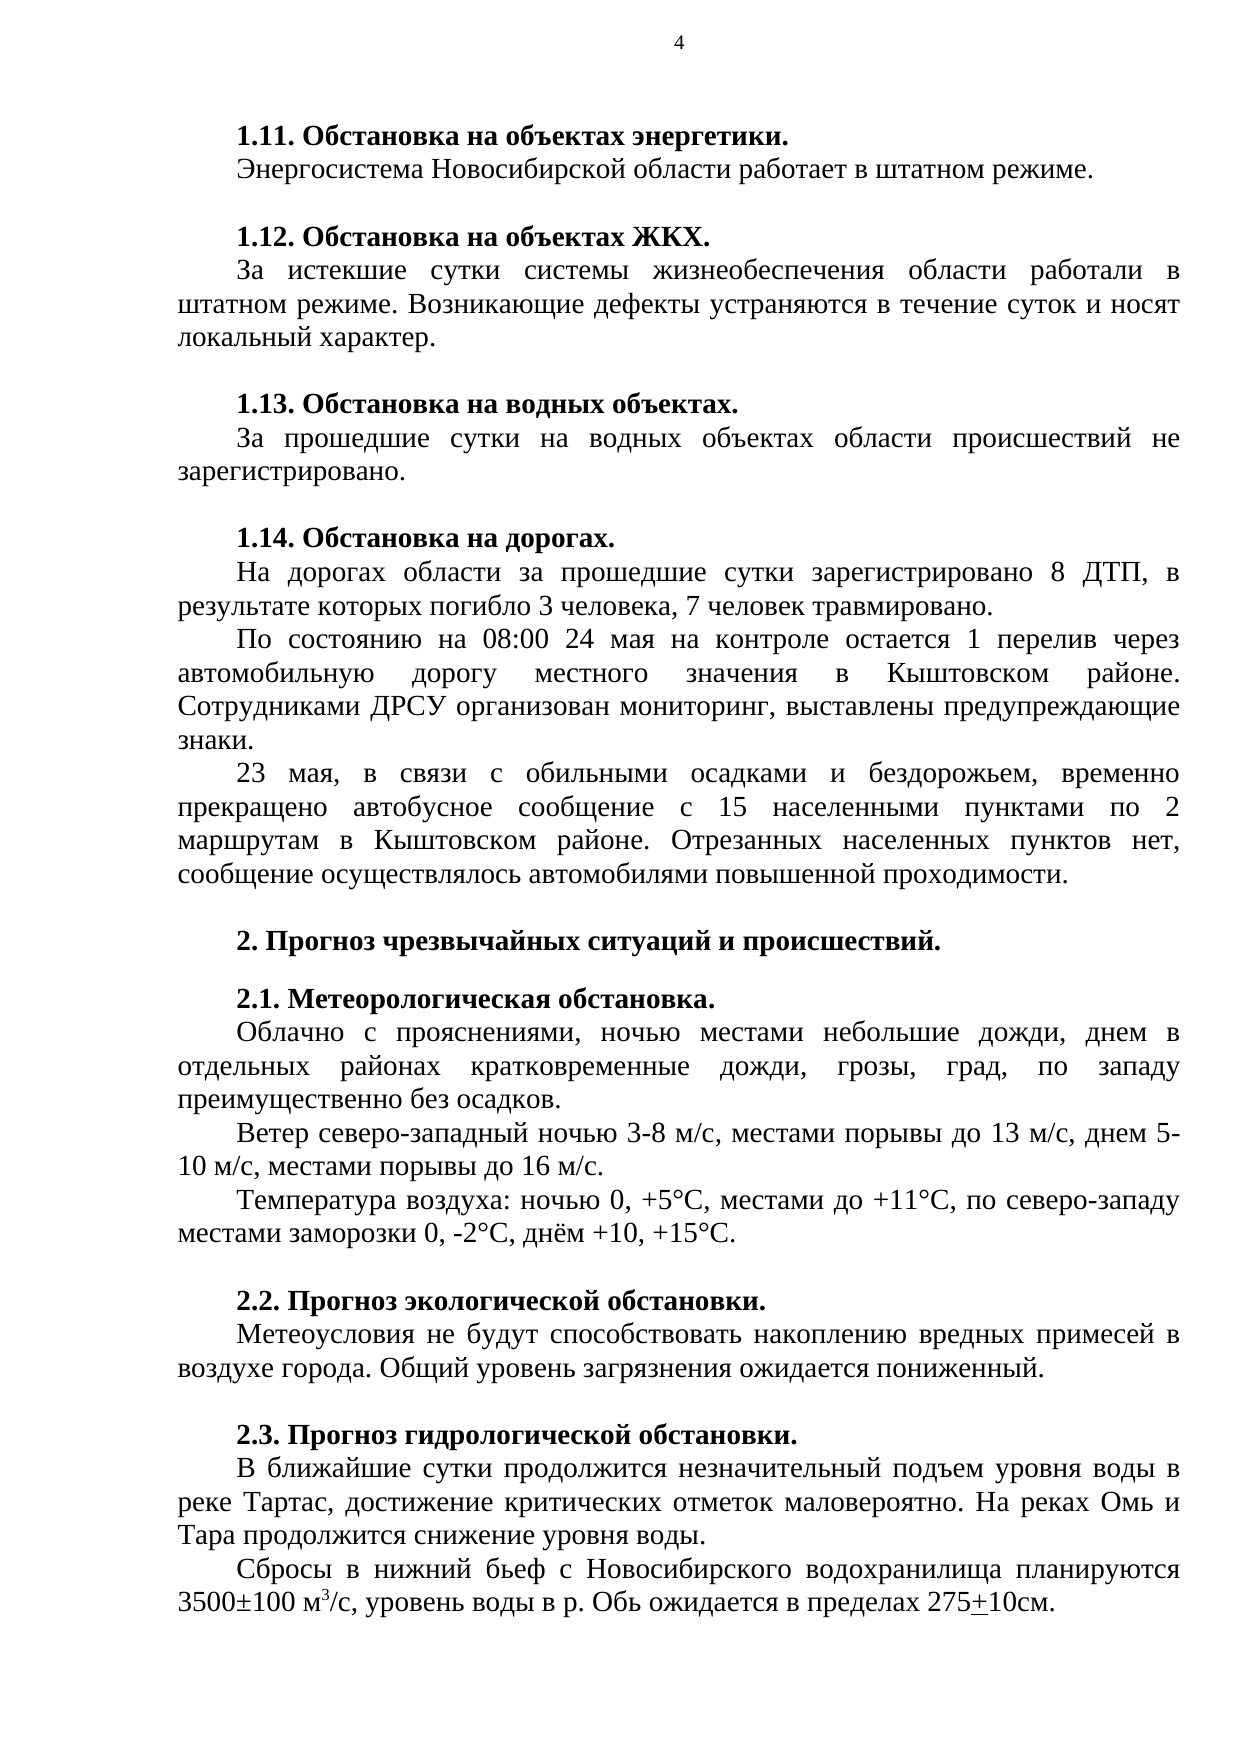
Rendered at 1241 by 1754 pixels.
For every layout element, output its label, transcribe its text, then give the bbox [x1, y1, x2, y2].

text 1.14. Обстановка на дорогах. [177, 521, 1181, 554]
text 2.1. Метеорологическая обстановка. [177, 981, 1181, 1014]
text 1.12. Обстановка на объектах ЖКХ. [177, 219, 1181, 252]
text По состоянию на 08:00 24 мая на контроле остается 1 перелив через автомобильную дорогу местного значения в Кыштовском районе. Сотрудниками ДРСУ организован мониторинг, выставлены предупреждающие знаки. [177, 621, 1181, 755]
text За истекшие сутки системы жизнеобеспечения области работали в штатном режиме. Возникающие дефекты устраняются в течение суток и носят локальный характер. [177, 252, 1181, 353]
text 1.11. Обстановка на объектах энергетики. [177, 118, 1181, 152]
text На дорогах области за прошедшие сутки зарегистрировано 8 ДТП, в результате которых погибло 3 человека, 7 человек травмировано. [177, 554, 1181, 621]
text Сбросы в нижний бьеф с Новосибирского водохранилища планируются 3500±100 м3/с, уровень воды в р. Обь ожидается в пределах 275+10см. [177, 1551, 1181, 1618]
text Энергосистема Новосибирской области работает в штатном режиме. [177, 152, 1181, 185]
text 2.2. Прогноз экологической обстановки. [177, 1283, 1181, 1316]
text 1.13. Обстановка на водных объектах. [177, 386, 1181, 420]
text В ближайшие сутки продолжится незначительный подъем уровня воды в реке Тартас, достижение критических отметок маловероятно. На реках Омь и Тара продолжится снижение уровня воды. [177, 1450, 1181, 1551]
text 23 мая, в связи с обильными осадками и бездорожьем, временно прекращено автобусное сообщение с 15 населенными пунктами по 2 маршрутам в Кыштовском районе. Отрезанных населенных пунктов нет, сообщение осуществлялось автомобилями повышенной проходимости. [177, 755, 1181, 889]
text Температура воздуха: ночью 0, +5°С, местами до +11°С, по северо-западу местами заморозки 0, -2°С, днём +10, +15°С. [177, 1182, 1181, 1249]
text 2. Прогноз чрезвычайных ситуаций и происшествий. [177, 923, 1181, 957]
text Ветер северо-западный ночью 3-8 м/с, местами порывы до 13 м/с, днем 5-10 м/с, местами порывы до 16 м/с. [177, 1115, 1181, 1182]
text 2.3. Прогноз гидрологической обстановки. [177, 1417, 1181, 1450]
text За прошедшие сутки на водных объектах области происшествий не зарегистрировано. [177, 420, 1181, 487]
text Облачно с прояснениями, ночью местами небольшие дожди, днем в отдельных районах кратковременные дожди, грозы, град, по западу преимущественно без осадков. [177, 1014, 1181, 1115]
text Метеоусловия не будут способствовать накоплению вредных примесей в воздухе города. Общий уровень загрязнения ожидается пониженный. [177, 1316, 1181, 1383]
